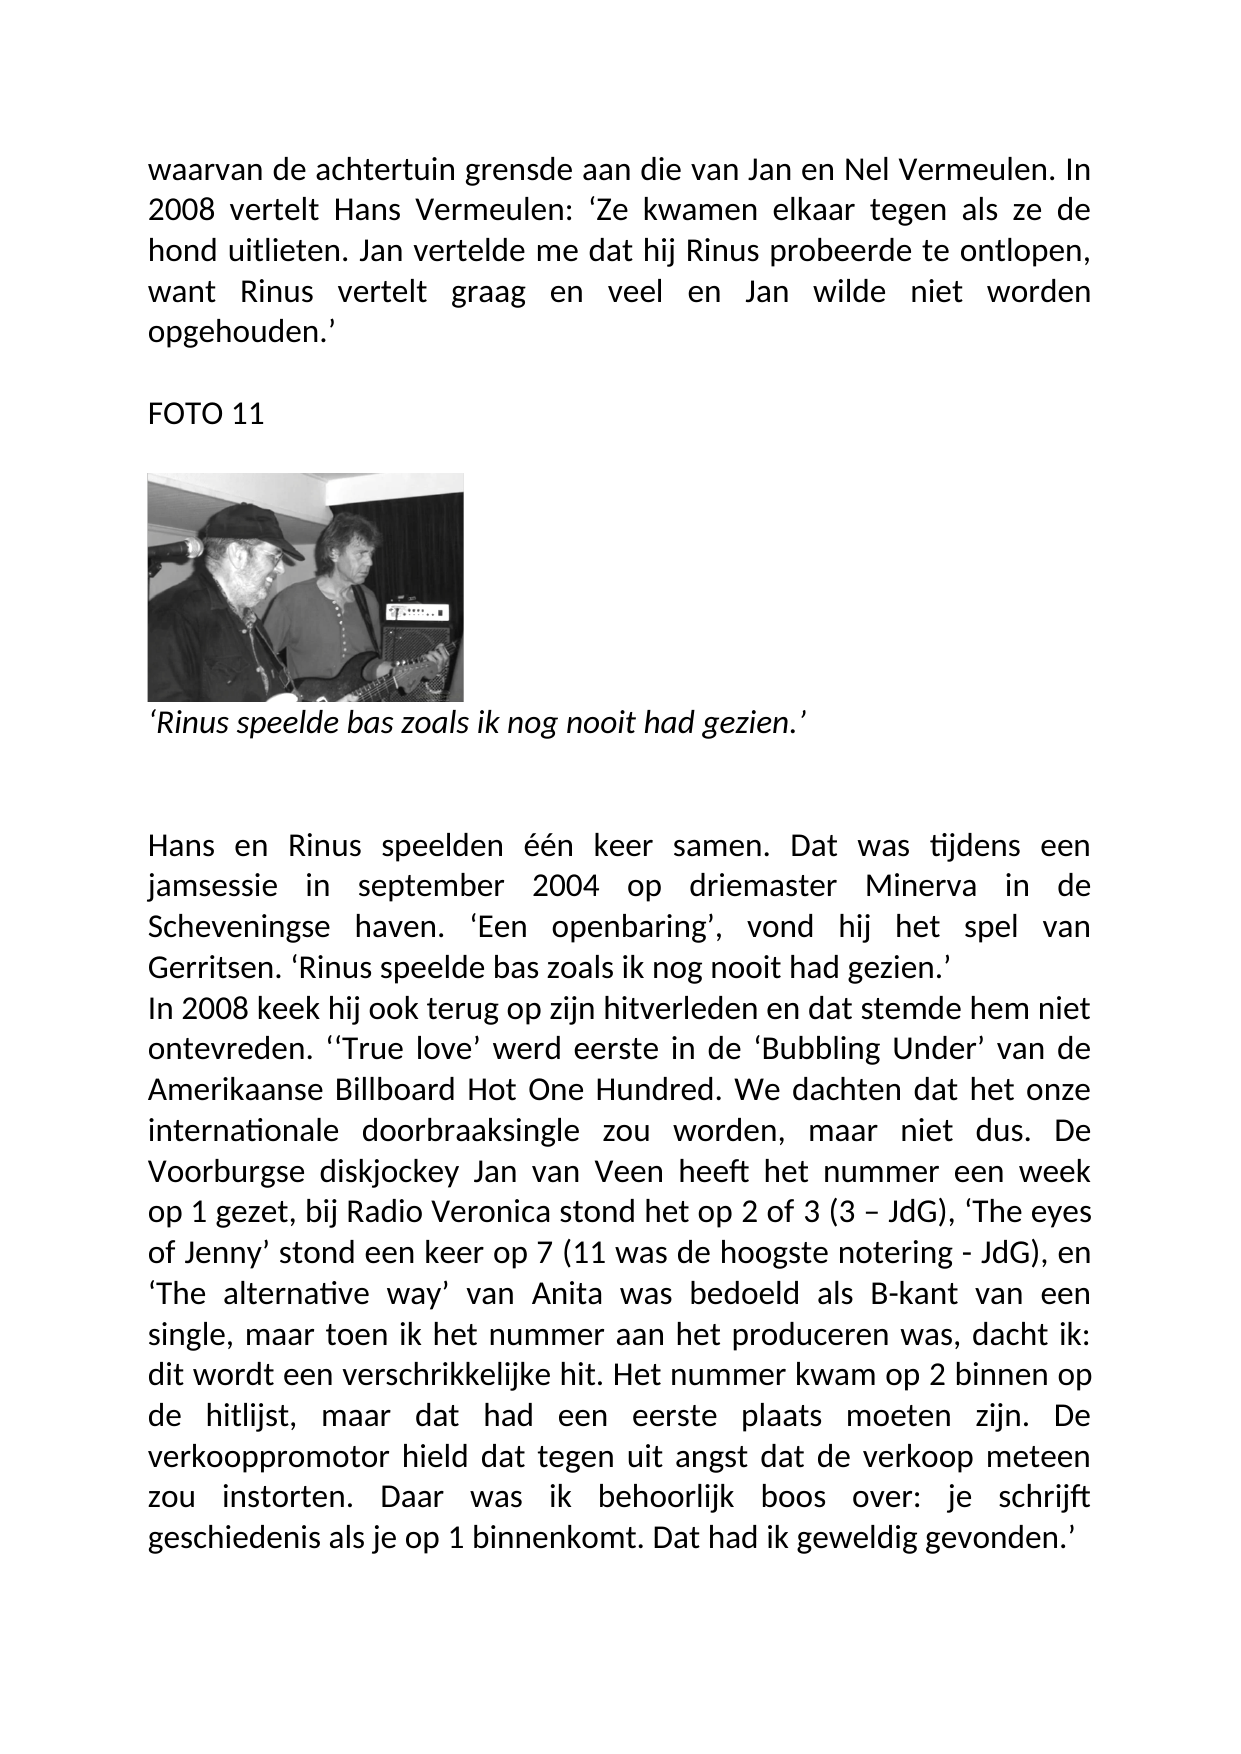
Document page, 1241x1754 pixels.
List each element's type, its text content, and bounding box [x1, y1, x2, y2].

text FOTO 11 [148, 392, 1093, 433]
text Hans en Rinus speelden één keer samen. Dat was tijdens een jamsessie in september 2004 op driemaster Minerva in de Scheveningse haven. ‘Een openbaring’, vond hij het spel van Gerritsen. ‘Rinus speelde bas zoals ik nog nooit had gezien.’ [148, 824, 1093, 987]
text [148, 148, 1093, 351]
picture [147, 473, 464, 702]
text In 2008 keek hij ook terug op zijn hitverleden en dat stemde hem niet ontevreden. ‘‘True love’ werd eerste in de ‘Bubbling Under’ van de Amerikaanse Billboard Hot One Hundred. We dachten dat het onze internationale doorbraaksingle zou worden, maar niet dus. De Voorburgse diskjockey Jan van Veen heeft het nummer een week op 1 gezet, bij Radio Veronica stond het op 2 of 3 (3 – JdG), ‘The eyes of Jenny’ stond een keer op 7 (11 was de hoogste notering - JdG), en ‘The alternative way’ van Anita was bedoeld als B-kant van een single, maar toen ik het nummer aan het produceren was, dacht ik: dit wordt een verschrikkelijke hit. Het nummer kwam op 2 binnen op de hitlijst, maar dat had een eerste plaats moeten zijn. De verkooppromotor hield dat tegen uit angst dat de verkoop meteen zou instorten. Daar was ik behoorlijk boos over: je schrijft geschiedenis als je op 1 binnenkomt. Dat had ik geweldig gevonden.’ [148, 987, 1093, 1557]
text ‘Rinus speelde bas zoals ik nog nooit had gezien.’ [148, 702, 1093, 742]
